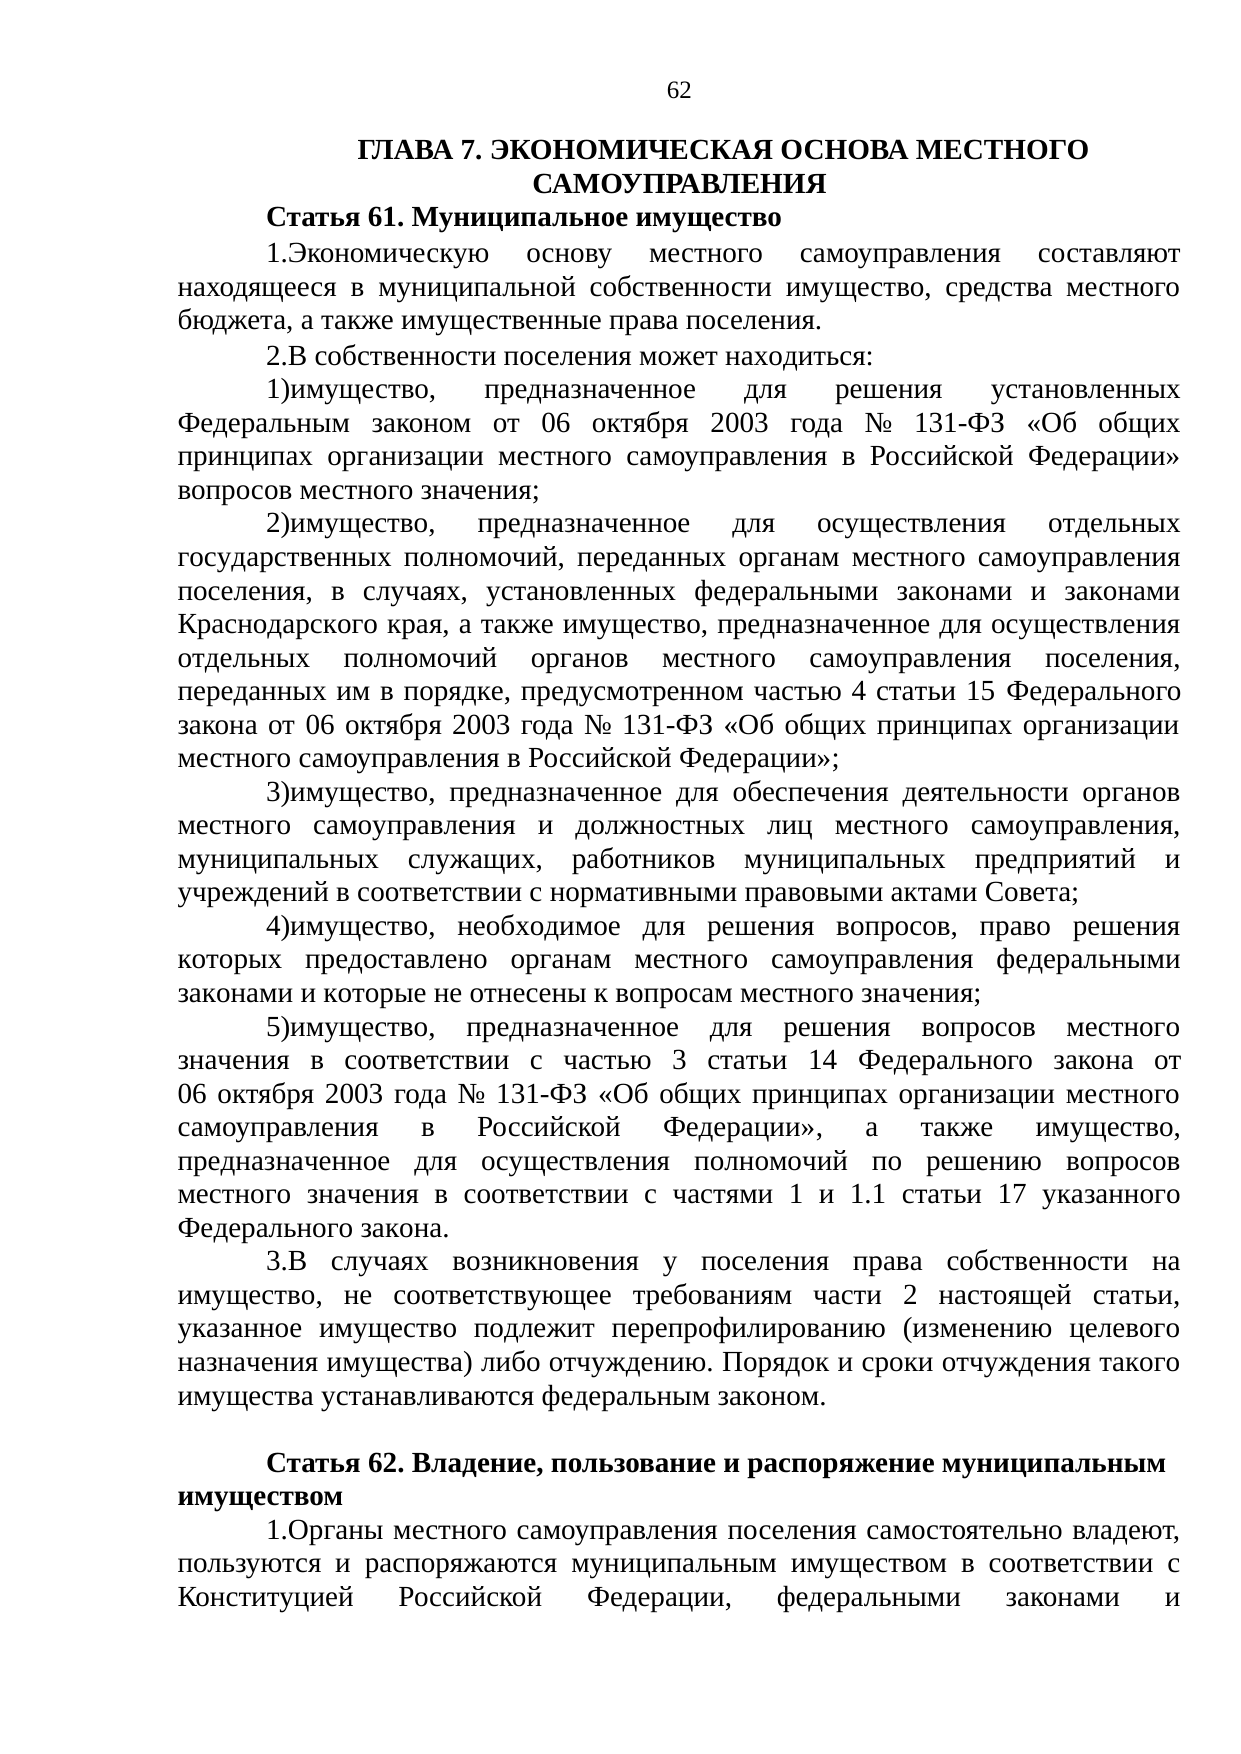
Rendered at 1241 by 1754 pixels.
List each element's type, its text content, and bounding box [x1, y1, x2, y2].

text ГЛАВА 7. ЭКОНОМИЧЕСКАЯ ОСНОВА МЕСТНОГО САМОУПРАВЛЕНИЯ [177, 132, 1181, 199]
text 4)имущество, необходимое для решения вопросов, право решения которых предоставлено органам местного самоуправления федеральными законами и которые не отнесены к вопросам местного значения; [177, 908, 1181, 1009]
text 2)имущество, предназначенное для осуществления отдельных государственных полномочий, переданных органам местного самоуправления поселения, в случаях, установленных федеральными законами и законами Краснодарского края, а также имущество, предназначенное для осуществления отдельных полномочий органов местного самоуправления поселения, переданных им в порядке, предусмотренном частью 4 статьи 15 Федерального закона от 06 октября 2003 года № 131-ФЗ «Об общих принципах организации местного самоуправления в Российской Федерации»; [177, 506, 1181, 774]
text Статья 61. Муниципальное имущество [177, 199, 1181, 233]
text 3.В случаях возникновения у поселения права собственности на имущество, не соответствующее требованиям части 2 настоящей статьи, указанное имущество подлежит перепрофилированию (изменению целевого назначения имущества) либо отчуждению. Порядок и сроки отчуждения такого имущества устанавливаются федеральным законом. [177, 1243, 1181, 1411]
text 3)имущество, предназначенное для обеспечения деятельности органов местного самоуправления и должностных лиц местного самоуправления, муниципальных служащих, работников муниципальных предприятий и учреждений в соответствии с нормативными правовыми актами Совета; [177, 774, 1181, 908]
text 5)имущество, предназначенное для решения вопросов местного значения в соответствии с частью 3 статьи 14 Федерального закона от 06 октября 2003 года № 131-ФЗ «Об общих принципах организации местного самоуправления в Российской Федерации», а также имущество, предназначенное для осуществления полномочий по решению вопросов местного значения в соответствии с частями 1 и 1.1 статьи 17 указанного Федерального закона. [177, 1009, 1181, 1243]
text 1.Экономическую основу местного самоуправления составляют находящееся в муниципальной собственности имущество, средства местного бюджета, а также имущественные права поселения. [177, 235, 1181, 336]
text 2.В собственности поселения может находиться: [177, 338, 1181, 371]
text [177, 1512, 1181, 1612]
text 1)имущество, предназначенное для решения установленных Федеральным законом от 06 октября 2003 года № 131-ФЗ «Об общих принципах организации местного самоуправления в Российской Федерации» вопросов местного значения; [177, 371, 1181, 506]
text Статья 62. Владение, пользование и распоряжение муниципальным имуществом [177, 1445, 1181, 1512]
